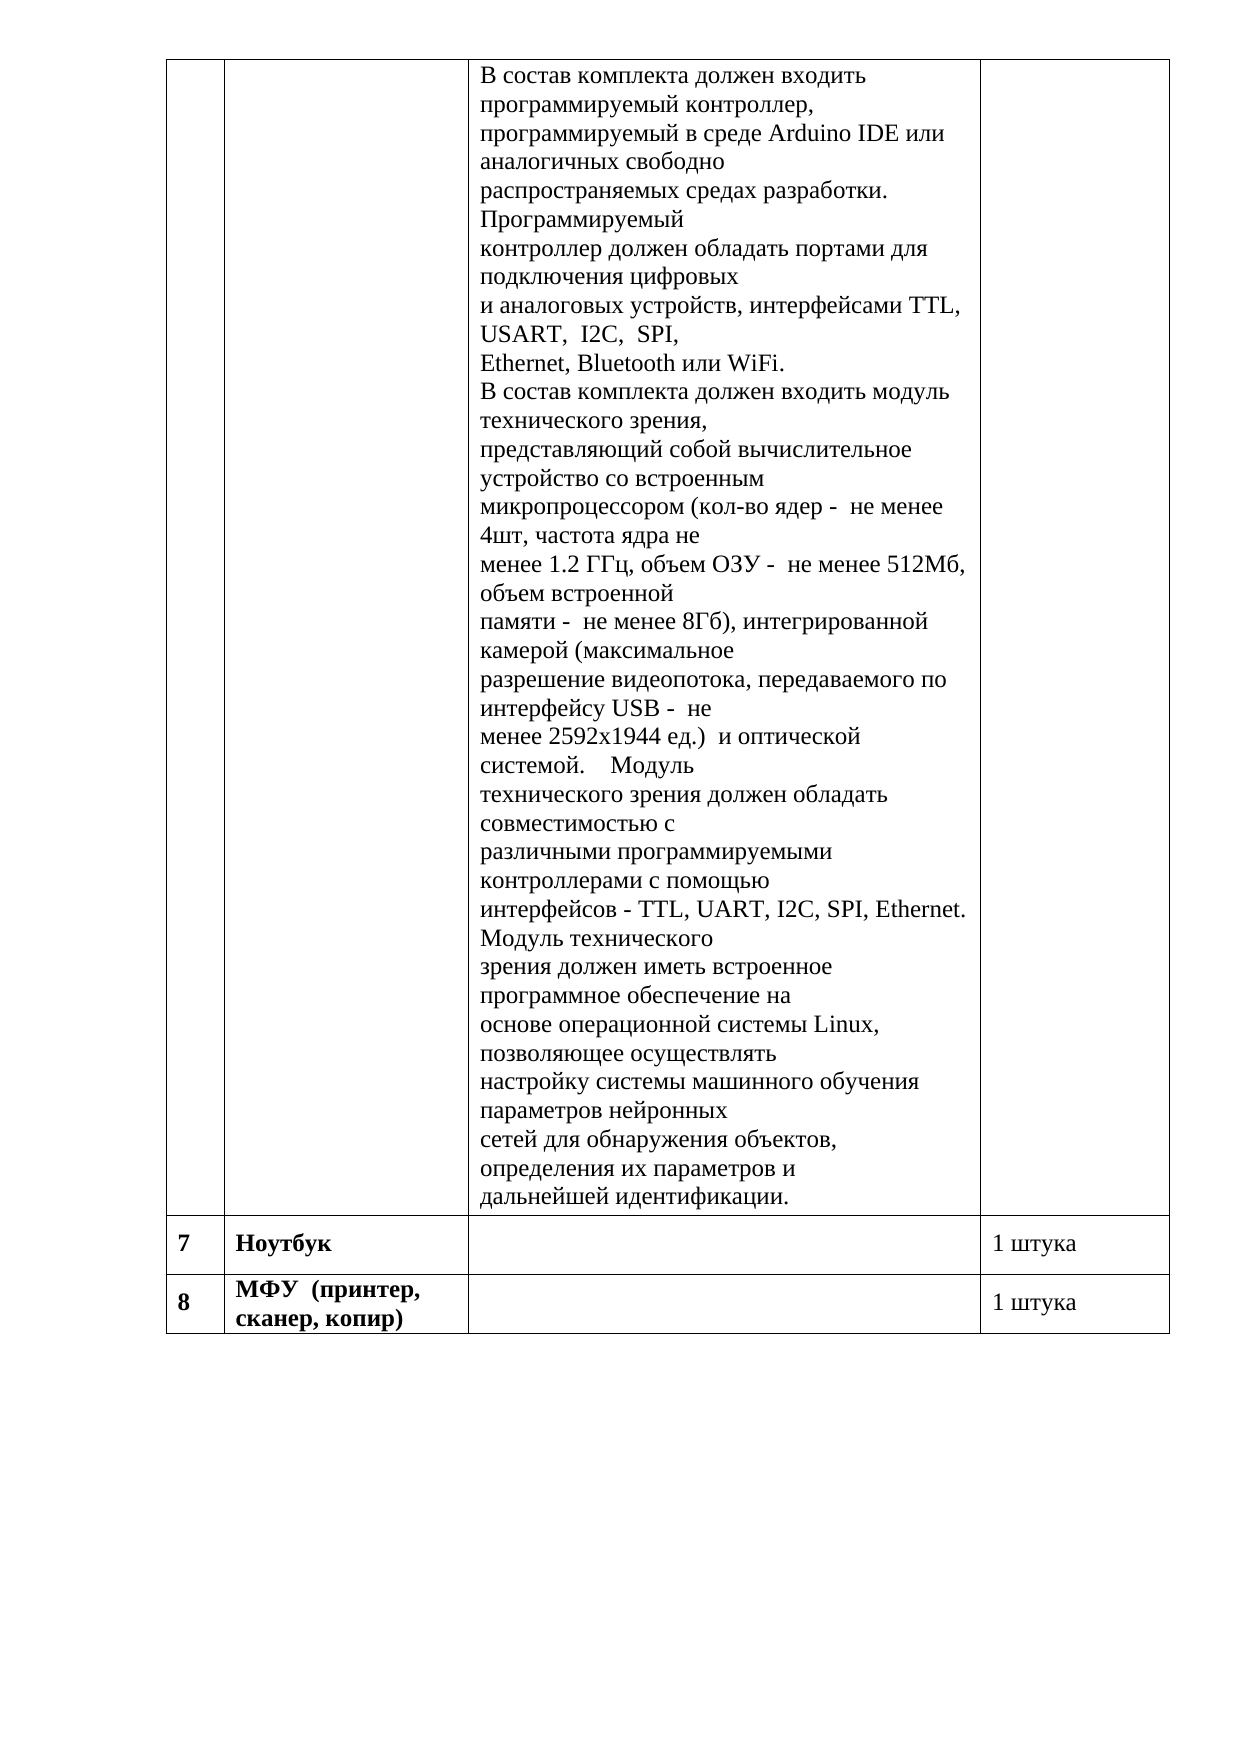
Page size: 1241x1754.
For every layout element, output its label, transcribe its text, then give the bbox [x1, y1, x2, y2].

table_cell [469, 1275, 980, 1333]
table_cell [469, 60, 980, 1214]
table_cell МФУ (принтер, сканер, копир) [225, 1275, 468, 1333]
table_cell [225, 60, 468, 1214]
table_cell 8 [167, 1275, 224, 1333]
table_cell 1 штука [981, 1216, 1169, 1273]
table_cell [469, 1216, 980, 1273]
table_cell 7 [167, 1216, 224, 1273]
table_cell 1 штука [981, 1275, 1169, 1333]
table_cell Ноутбук [225, 1216, 468, 1273]
table_cell [981, 60, 1169, 1214]
table_cell 6 [167, 60, 224, 1214]
